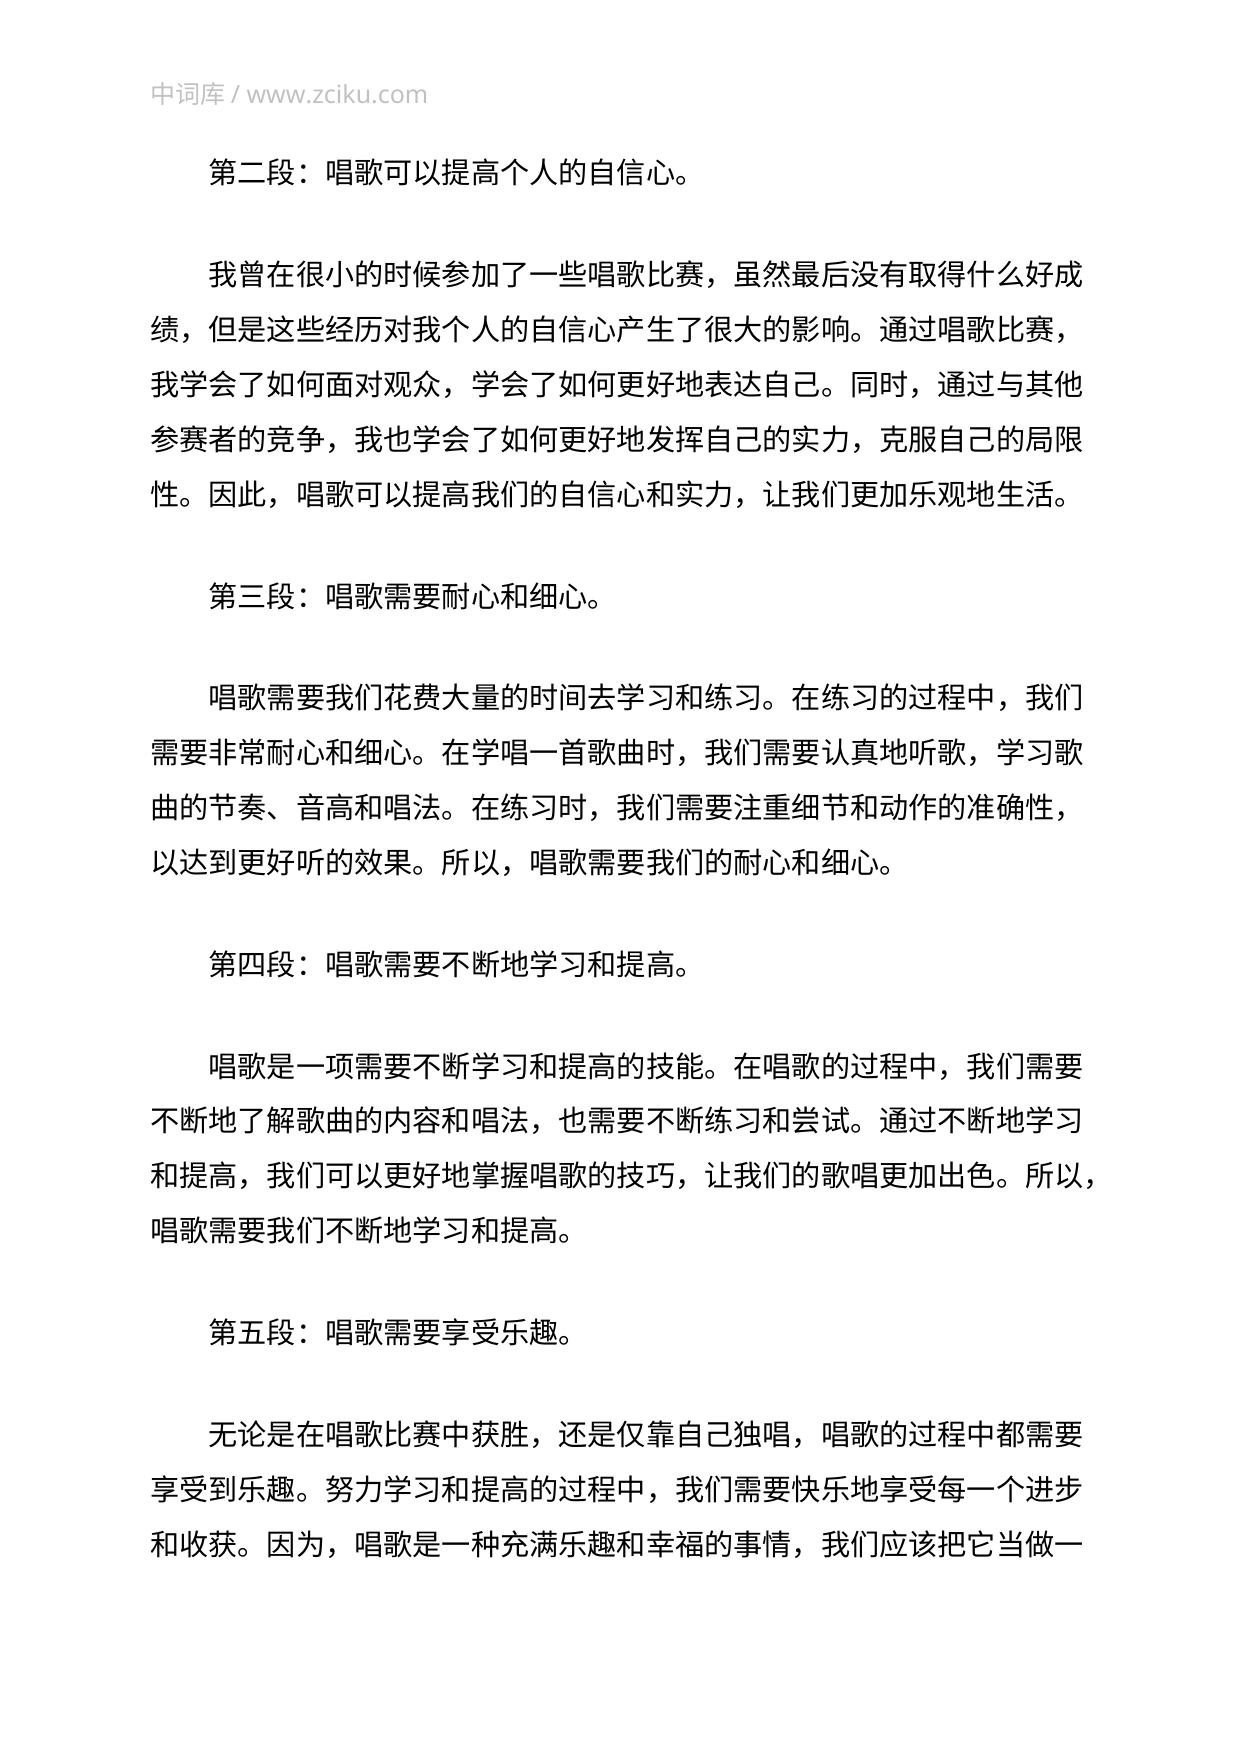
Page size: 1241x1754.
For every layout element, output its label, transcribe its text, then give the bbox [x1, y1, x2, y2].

text 第三段：唱歌需要耐心和细心。 [150, 573, 1090, 615]
text 唱歌需要我们花费大量的时间去学习和练习。在练习的过程中，我们需要非常耐心和细心。在学唱一首歌曲时，我们需要认真地听歌，学习歌曲的节奏、音高和唱法。在练习时，我们需要注重细节和动作的准确性，以达到更好听的效果。所以，唱歌需要我们的耐心和细心。 [150, 675, 1090, 882]
text 唱歌是一项需要不断学习和提高的技能。在唱歌的过程中，我们需要不断地了解歌曲的内容和唱法，也需要不断练习和尝试。通过不断地学习和提高，我们可以更好地掌握唱歌的技巧，让我们的歌唱更加出色。所以，唱歌需要我们不断地学习和提高。 [150, 1043, 1090, 1250]
text 我曾在很小的时候参加了一些唱歌比赛，虽然最后没有取得什么好成绩，但是这些经历对我个人的自信心产生了很大的影响。通过唱歌比赛，我学会了如何面对观众，学会了如何更好地表达自己。同时，通过与其他参赛者的竞争，我也学会了如何更好地发挥自己的实力，克服自己的局限性。因此，唱歌可以提高我们的自信心和实力，让我们更加乐观地生活。 [150, 252, 1090, 514]
text 第四段：唱歌需要不断地学习和提高。 [150, 941, 1090, 984]
text 第二段：唱歌可以提高个人的自信心。 [150, 150, 1090, 192]
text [150, 1411, 1090, 1563]
text 第五段：唱歌需要享受乐趣。 [150, 1309, 1090, 1352]
